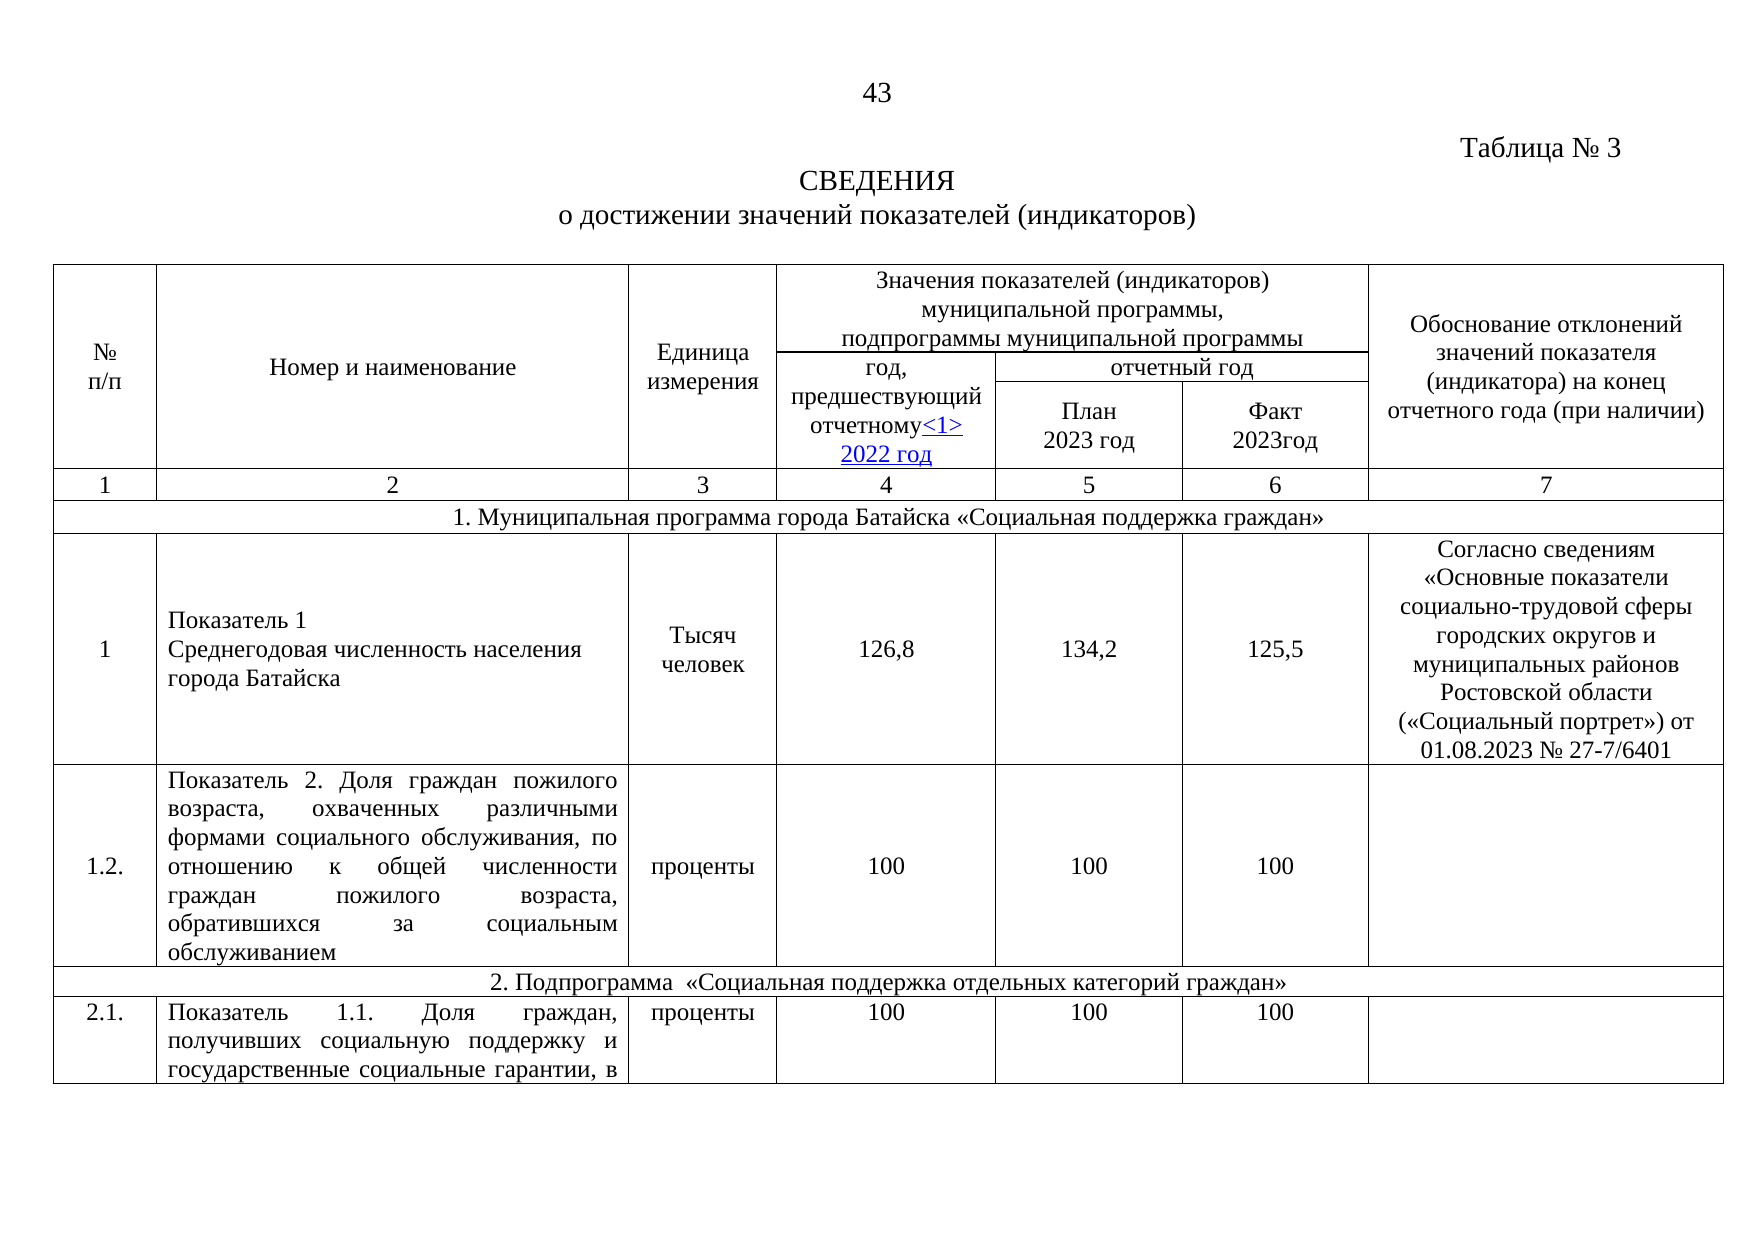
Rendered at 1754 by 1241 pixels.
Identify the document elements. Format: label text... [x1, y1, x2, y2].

table_cell 6 [1183, 469, 1368, 500]
table_header Единица измерения [629, 265, 776, 467]
table_cell Показатель 2. Доля граждан пожилого возраста, охваченных различными формами социального обслуживания, по отношению к общей численности граждан пожилого возраста, обратившихся за социальным обслуживанием [157, 765, 628, 966]
table_cell 2. Подпрограмма «Социальная поддержка отдельных категорий граждан» [54, 967, 1723, 996]
table_cell 100 [1183, 997, 1368, 1083]
table_cell 3 [629, 469, 776, 500]
table_cell [1369, 997, 1723, 1083]
table_cell План 2023 год [996, 382, 1182, 467]
table_cell 7 [1369, 469, 1723, 500]
table_cell год, предшествующий отчетному<1> 2022 год [777, 353, 995, 467]
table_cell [157, 997, 628, 1083]
table_cell [1369, 765, 1723, 966]
table_cell 2 [157, 469, 628, 500]
text СВЕДЕНИЯ [41, 163, 1713, 197]
table_cell 100 [1183, 765, 1368, 966]
table_cell Показатель 1 Среднегодовая численность населения города Батайска [157, 534, 628, 764]
table_cell 125,5 [1183, 534, 1368, 764]
table_cell 1. Муниципальная программа города Батайска «Социальная поддержка граждан» [54, 501, 1723, 533]
text о достижении значений показателей (индикаторов) [41, 197, 1713, 231]
text Таблица № 3 [41, 130, 1713, 163]
table_cell 5 [996, 469, 1182, 500]
table_cell 2.1. [54, 997, 156, 1083]
table_cell 100 [996, 997, 1182, 1083]
table_cell 1.2. [54, 765, 156, 966]
table_cell 100 [996, 765, 1182, 966]
table_header Значения показателей (индикаторов) муниципальной программы, подпрограммы муниципальной программы [777, 265, 1368, 351]
table_header Номер и наименование [157, 265, 628, 467]
table_cell 126,8 [777, 534, 995, 764]
table_cell 1 [54, 469, 156, 500]
table_cell 100 [777, 997, 995, 1083]
table_cell 100 [777, 765, 995, 966]
table_cell Согласно сведениям «Основные показатели социально-трудовой сферы городских округов и муниципальных районов Ростовской области («Социальный портрет») от 01.08.2023 № 27-7/6401 [1369, 534, 1723, 764]
table_cell 1 [54, 534, 156, 764]
table_cell 4 [777, 469, 995, 500]
table_cell проценты [629, 997, 776, 1083]
table_cell Тысяч человек [629, 534, 776, 764]
table_header Обоснование отклонений значений показателя (индикатора) на конец отчетного года (при наличии) [1369, 265, 1723, 467]
table_cell проценты [629, 765, 776, 966]
table_header № п/п [54, 265, 156, 467]
table_cell 134,2 [996, 534, 1182, 764]
table_cell Факт 2023год [1183, 382, 1368, 467]
table_cell отчетный год [996, 353, 1368, 381]
